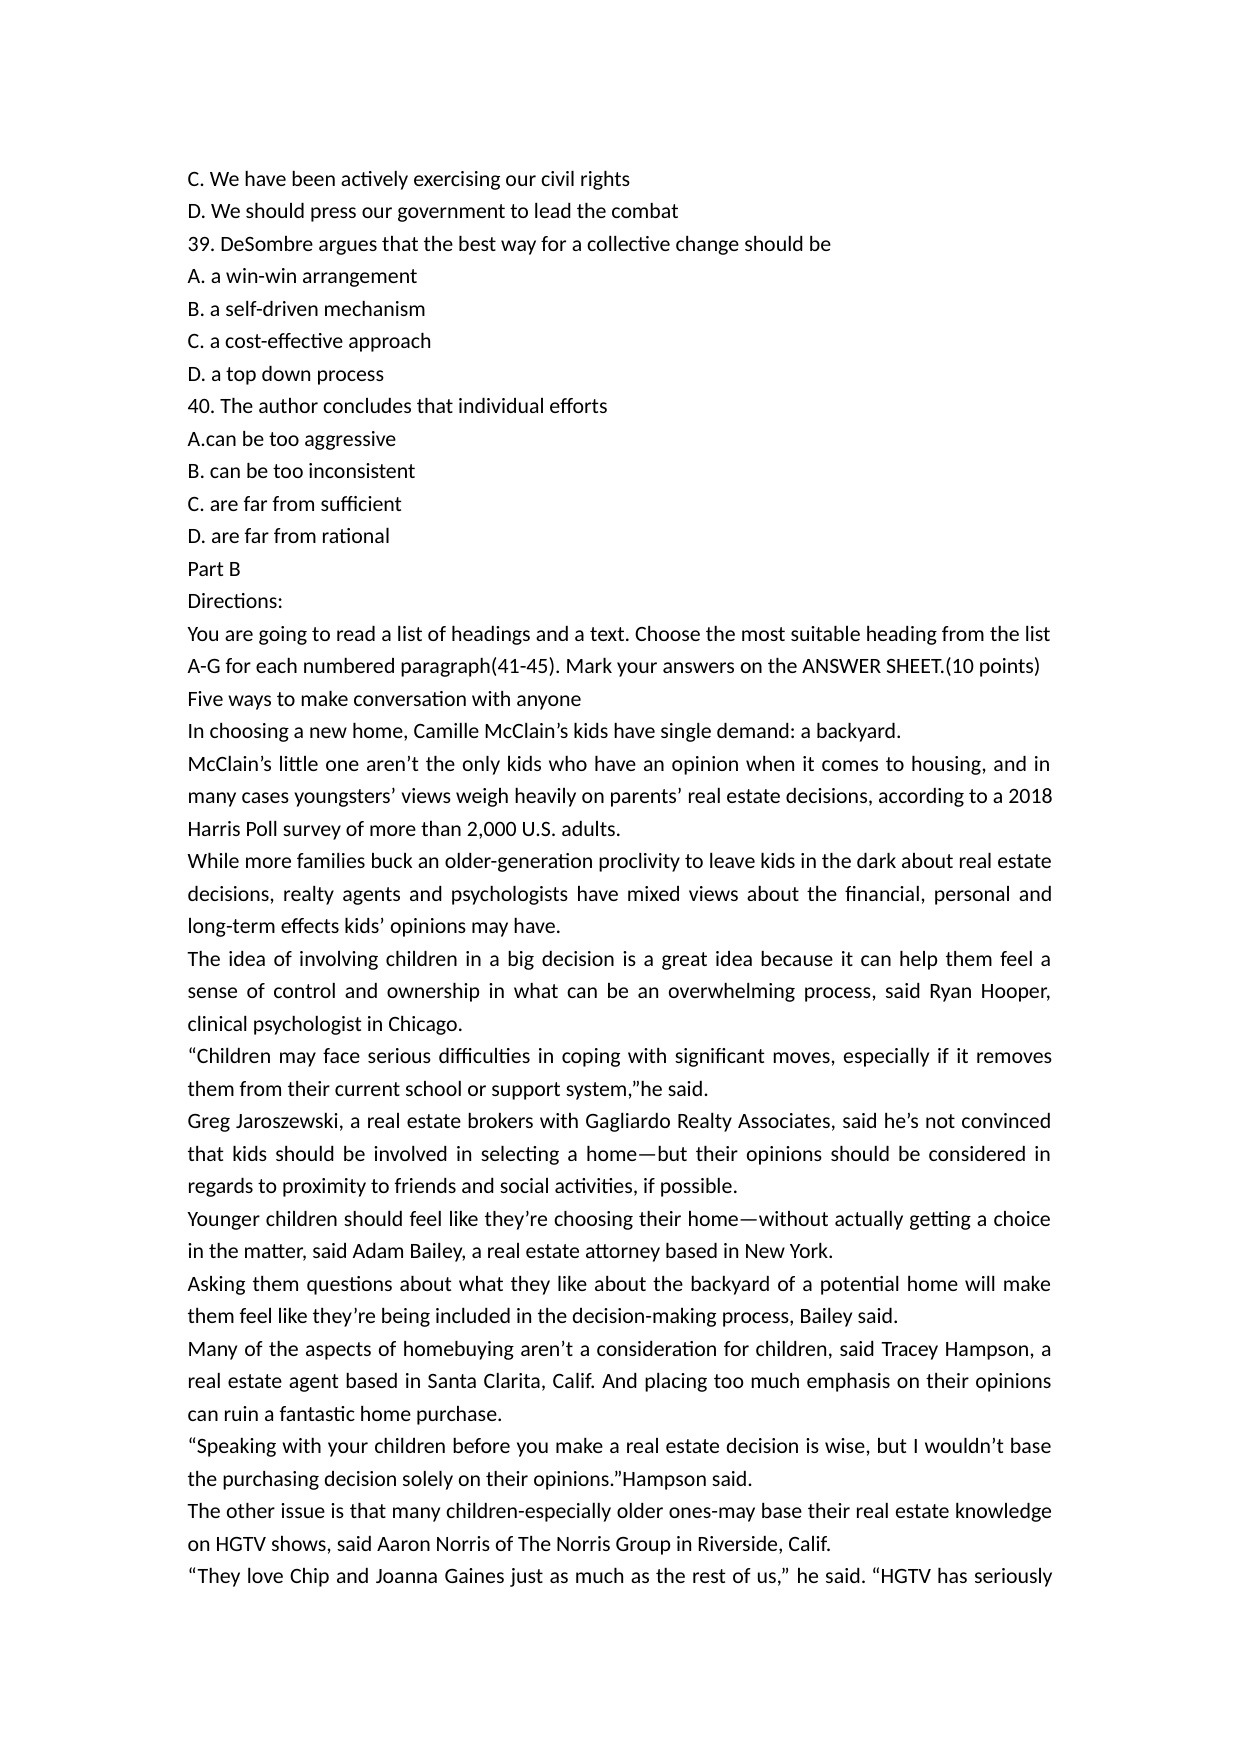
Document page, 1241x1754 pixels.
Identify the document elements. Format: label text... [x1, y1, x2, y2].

text A.can be too aggressive [187, 422, 1053, 454]
text Five ways to make conversation with anyone [187, 682, 1053, 714]
text D. a top down process [187, 357, 1053, 389]
text A. a win-win arrangement [187, 259, 1053, 292]
text B. can be too inconsistent [187, 454, 1053, 487]
text “Children may face serious difficulties in coping with significant moves, especially if it removes them from their current school or support system,”he said. [187, 1039, 1053, 1104]
text “Speaking with your children before you make a real estate decision is wise, but I wouldn’t base the purchasing decision solely on their opinions.”Hampson said. [187, 1429, 1053, 1494]
text The idea of involving children in a big decision is a great idea because it can help them feel a sense of control and ownership in what can be an overwhelming process, said Ryan Hooper, clinical psychologist in Chicago. [187, 942, 1053, 1039]
text C. We have been actively exercising our civil rights [187, 162, 1053, 194]
text Greg Jaroszewski, a real estate brokers with Gagliardo Realty Associates, said he’s not convinced that kids should be involved in selecting a home—but their opinions should be considered in regards to proximity to friends and social activities, if possible. [187, 1104, 1053, 1202]
text Younger children should feel like they’re choosing their home—without actually getting a choice in the matter, said Adam Bailey, a real estate attorney based in New York. [187, 1202, 1053, 1267]
text D. We should press our government to lead the combat [187, 194, 1053, 227]
text While more families buck an older-generation proclivity to leave kids in the dark about real estate decisions, realty agents and psychologists have mixed views about the financial, personal and long-term effects kids’ opinions may have. [187, 844, 1053, 942]
text C. a cost-effective approach [187, 324, 1053, 357]
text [187, 1559, 1053, 1592]
text Part B [187, 552, 1053, 584]
text 40. The author concludes that individual efforts [187, 389, 1053, 422]
text B. a self-driven mechanism [187, 292, 1053, 324]
text You are going to read a list of headings and a text. Choose the most suitable heading from the list A-G for each numbered paragraph(41-45). Mark your answers on the ANSWER SHEET.(10 points) [187, 617, 1053, 682]
text C. are far from sufficient [187, 487, 1053, 519]
text 39. DeSombre argues that the best way for a collective change should be [187, 227, 1053, 259]
text D. are far from rational [187, 519, 1053, 552]
text Directions: [187, 584, 1053, 617]
text Asking them questions about what they like about the backyard of a potential home will make them feel like they’re being included in the decision-making process, Bailey said. [187, 1267, 1053, 1332]
text Many of the aspects of homebuying aren’t a consideration for children, said Tracey Hampson, a real estate agent based in Santa Clarita, Calif. And placing too much emphasis on their opinions can ruin a fantastic home purchase. [187, 1332, 1053, 1429]
text McClain’s little one aren’t the only kids who have an opinion when it comes to housing, and in many cases youngsters’ views weigh heavily on parents’ real estate decisions, according to a 2018 Harris Poll survey of more than 2,000 U.S. adults. [187, 747, 1053, 844]
text In choosing a new home, Camille McClain’s kids have single demand: a backyard. [187, 714, 1053, 747]
text The other issue is that many children-especially older ones-may base their real estate knowledge on HGTV shows, said Aaron Norris of The Norris Group in Riverside, Calif. [187, 1494, 1053, 1559]
